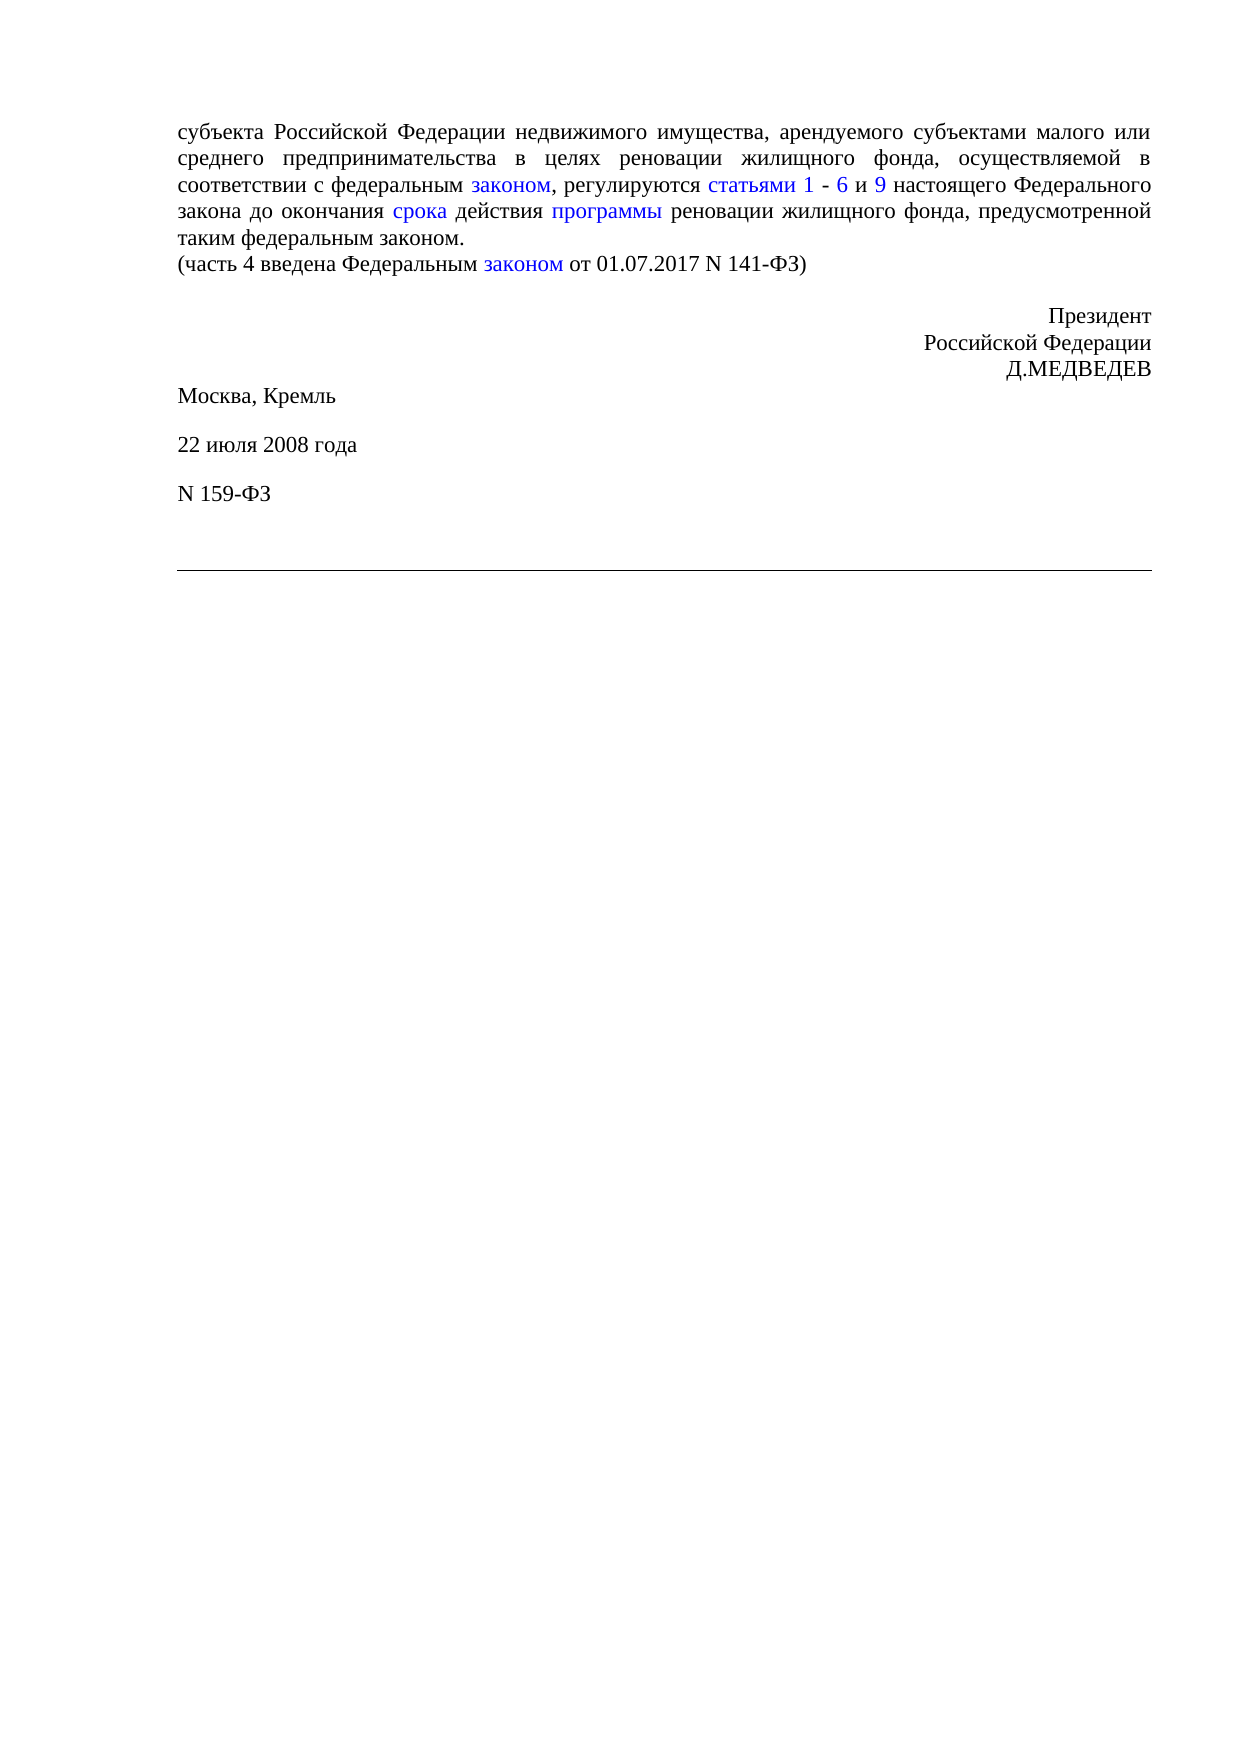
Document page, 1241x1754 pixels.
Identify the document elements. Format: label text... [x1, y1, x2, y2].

text 22 июля 2008 года [177, 431, 1152, 457]
text (часть 4 введена Федеральным законом от 01.07.2017 N 141-ФЗ) [177, 250, 1152, 276]
text N 159-ФЗ [177, 480, 1152, 507]
text Российской Федерации [177, 329, 1152, 355]
text Д.МЕДВЕДЕВ [177, 355, 1152, 382]
text Москва, Кремль [177, 382, 1152, 408]
text Президент [177, 303, 1152, 329]
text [177, 118, 1152, 250]
